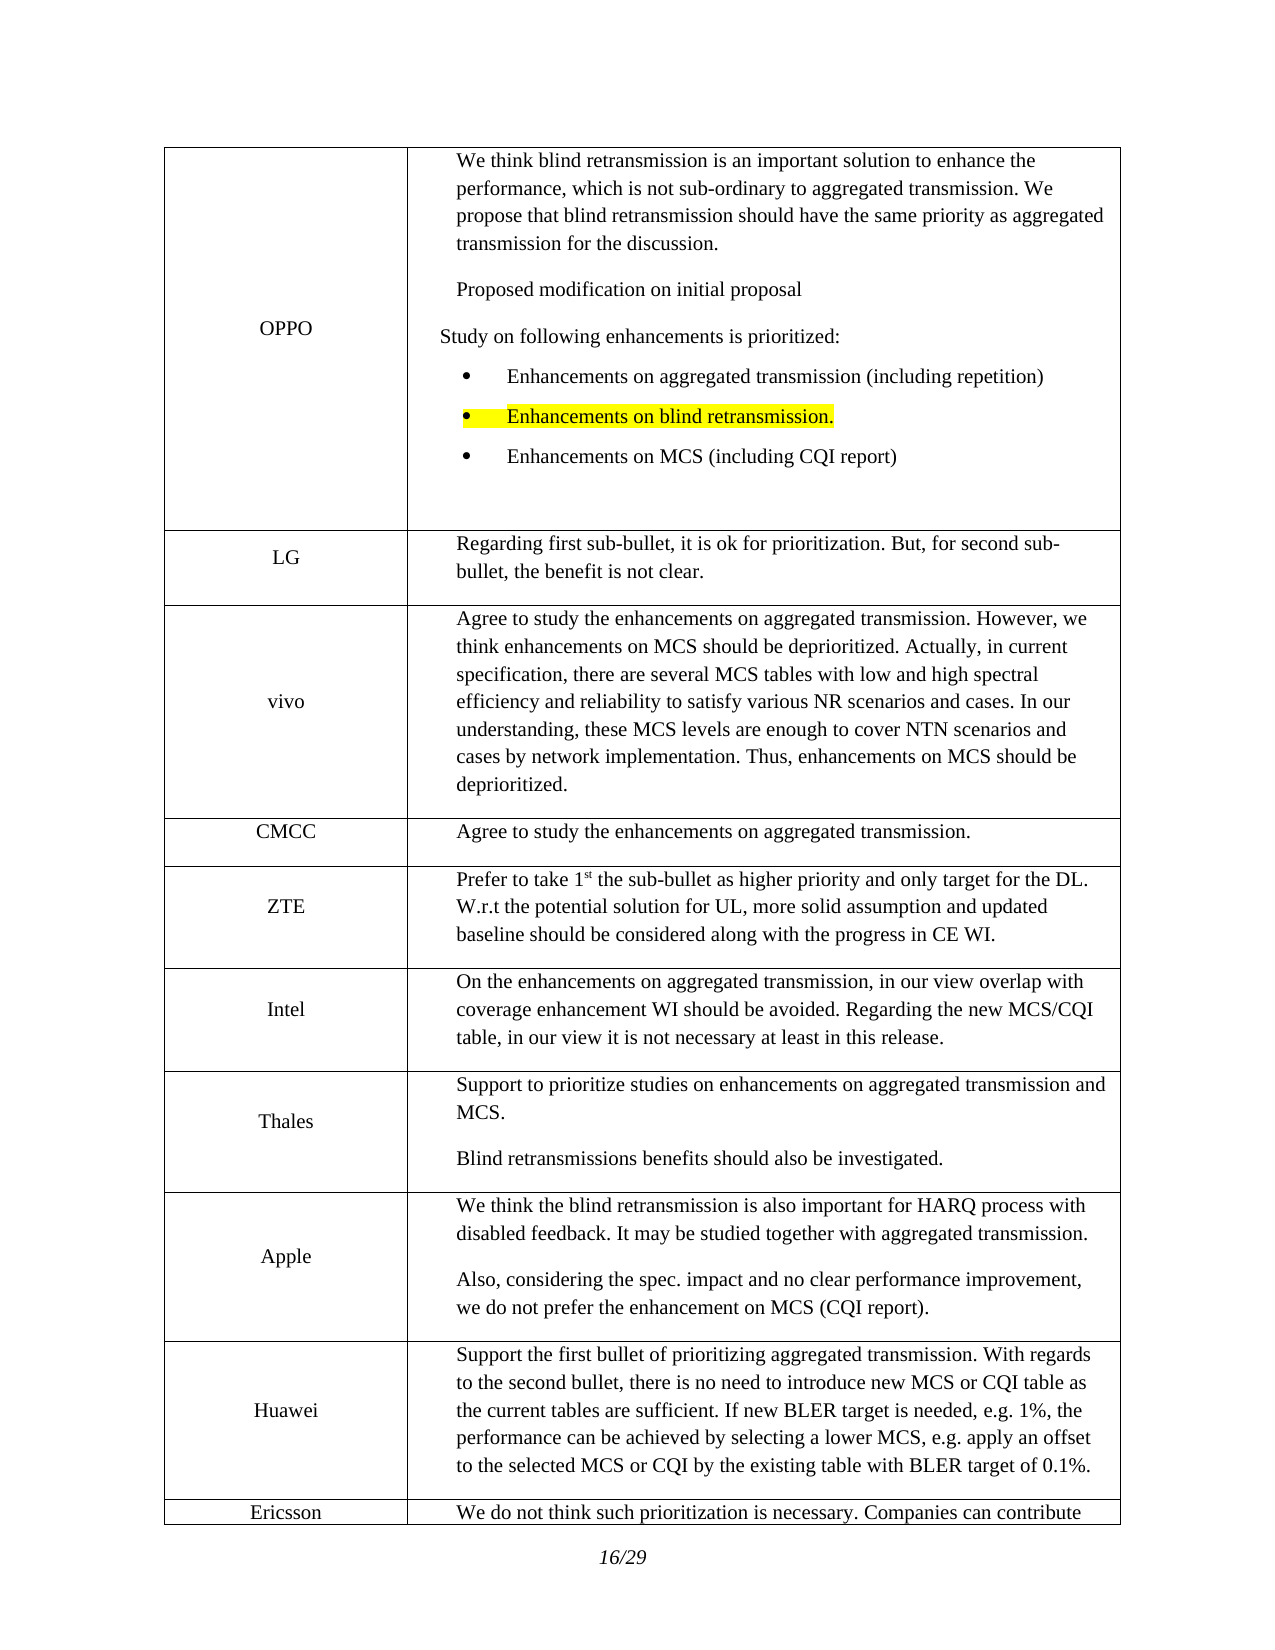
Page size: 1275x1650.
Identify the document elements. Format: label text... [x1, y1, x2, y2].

table_cell Intel [165, 969, 407, 1071]
table_cell We think the blind retransmission is also important for HARQ process with disabled feedback. It may be studied together with aggregated transmission. Also, considering the spec. impact and no clear performance improvement, we do not prefer the enhancement on MCS (CQI report). [408, 1193, 1120, 1341]
table_cell CMCC [165, 819, 407, 866]
table_cell On the enhancements on aggregated transmission, in our view overlap with coverage enhancement WI should be avoided. Regarding the new MCS/CQI table, in our view it is not necessary at least in this release. [408, 969, 1120, 1071]
table_cell Regarding first sub-bullet, it is ok for prioritization. But, for second sub-bullet, the benefit is not clear. [408, 531, 1120, 605]
table_cell Apple [165, 1193, 407, 1341]
table_cell Agree to study the enhancements on aggregated transmission. [408, 819, 1120, 866]
table_cell Thales [165, 1072, 407, 1192]
table_cell Prefer to take 1st the sub-bullet as higher priority and only target for the DL. W.r.t the potential solution for UL, more solid assumption and updated baseline should be considered along with the progress in CE WI. [408, 867, 1120, 968]
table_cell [408, 1500, 1120, 1524]
table_cell Agree to study the enhancements on aggregated transmission. However, we think enhancements on MCS should be deprioritized. Actually, in current specification, there are several MCS tables with low and high spectral efficiency and reliability to satisfy various NR scenarios and cases. In our understanding, these MCS levels are enough to cover NTN scenarios and cases by network implementation. Thus, enhancements on MCS should be deprioritized. [408, 606, 1120, 818]
table_cell Huawei [165, 1342, 407, 1499]
table_cell Support the first bullet of prioritizing aggregated transmission. With regards to the second bullet, there is no need to introduce new MCS or CQI table as the current tables are sufficient. If new BLER target is needed, e.g. 1%, the performance can be achieved by selecting a lower MCS, e.g. apply an offset to the selected MCS or CQI by the existing table with BLER target of 0.1%. [408, 1342, 1120, 1499]
table_cell Ericsson [165, 1500, 407, 1524]
table_cell ZTE [165, 867, 407, 968]
table_cell We think blind retransmission is an important solution to enhance the performance, which is not sub-ordinary to aggregated transmission. We propose that blind retransmission should have the same priority as aggregated transmission for the discussion. Proposed modification on initial proposal Study on following enhancements is prioritized: Enhancements on aggregated transmission (including repetition) Enhancements on blind retransmission. Enhancements on MCS (including CQI report) [408, 148, 1120, 530]
table_cell Support to prioritize studies on enhancements on aggregated transmission and MCS. Blind retransmissions benefits should also be investigated. [408, 1072, 1120, 1192]
table_cell LG [165, 531, 407, 605]
table_cell OPPO [165, 148, 407, 530]
table_cell vivo [165, 606, 407, 818]
